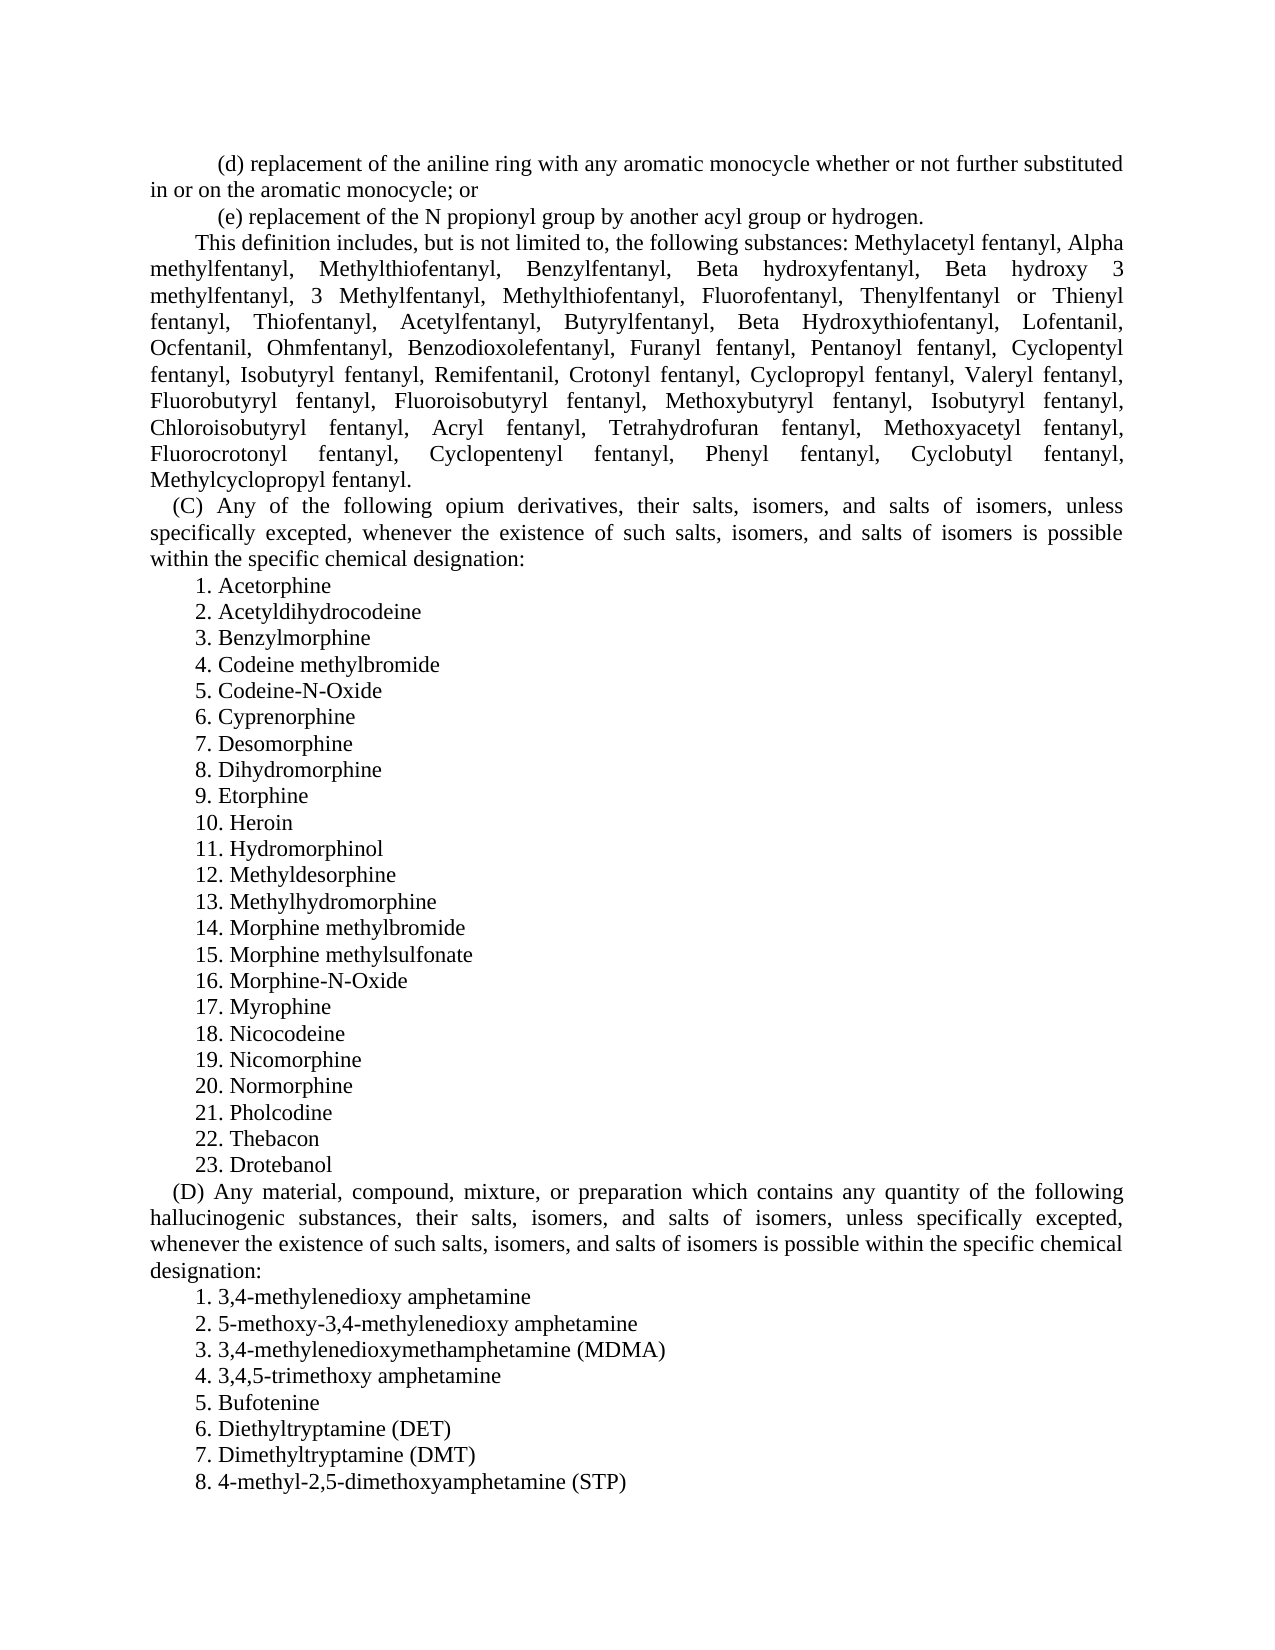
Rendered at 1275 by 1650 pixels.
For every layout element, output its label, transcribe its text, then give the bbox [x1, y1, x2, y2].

text (d) replacement of the aniline ring with any aromatic monocycle whether or not further substituted in or on the aromatic monocycle; or [150, 150, 1125, 203]
text 7. Dimethyltryptamine (DMT) [150, 1441, 1125, 1468]
text 5. Codeine-N-Oxide [150, 677, 1125, 703]
text 3. 3,4-methylenedioxymethamphetamine (MDMA) [150, 1336, 1125, 1362]
text 15. Morphine methylsulfonate [150, 941, 1125, 967]
text 17. Myrophine [150, 993, 1125, 1020]
text (D) Any material, compound, mixture, or preparation which contains any quantity of the following hallucinogenic substances, their salts, isomers, and salts of isomers, unless specifically excepted, whenever the existence of such salts, isomers, and salts of isomers is possible within the specific chemical designation: [150, 1178, 1125, 1283]
text 16. Morphine-N-Oxide [150, 967, 1125, 993]
text 20. Normorphine [150, 1072, 1125, 1099]
text 9. Etorphine [150, 782, 1125, 809]
text 8. Dihydromorphine [150, 756, 1125, 782]
text 4. Codeine methylbromide [150, 651, 1125, 677]
text 18. Nicocodeine [150, 1020, 1125, 1046]
text 14. Morphine methylbromide [150, 914, 1125, 941]
text 2. Acetyldihydrocodeine [150, 598, 1125, 624]
text 13. Methylhydromorphine [150, 888, 1125, 914]
text 10. Heroin [150, 809, 1125, 835]
text 12. Methyldesorphine [150, 862, 1125, 888]
text 19. Nicomorphine [150, 1046, 1125, 1072]
text 21. Pholcodine [150, 1099, 1125, 1125]
text This definition includes, but is not limited to, the following substances: Methylacetyl fentanyl, Alpha methylfentanyl, Methylthiofentanyl, Benzylfentanyl, Beta hydroxyfentanyl, Beta hydroxy 3 methylfentanyl, 3 Methylfentanyl, Methylthiofentanyl, Fluorofentanyl, Thenylfentanyl or Thienyl fentanyl, Thiofentanyl, Acetylfentanyl, Butyrylfentanyl, Beta Hydroxythiofentanyl, Lofentanil, Ocfentanil, Ohmfentanyl, Benzodioxolefentanyl, Furanyl fentanyl, Pentanoyl fentanyl, Cyclopentyl fentanyl, Isobutyryl fentanyl, Remifentanil, Crotonyl fentanyl, Cyclopropyl fentanyl, Valeryl fentanyl, Fluorobutyryl fentanyl, Fluoroisobutyryl fentanyl, Methoxybutyryl fentanyl, Isobutyryl fentanyl, Chloroisobutyryl fentanyl, Acryl fentanyl, Tetrahydrofuran fentanyl, Methoxyacetyl fentanyl, Fluorocrotonyl fentanyl, Cyclopentenyl fentanyl, Phenyl fentanyl, Cyclobutyl fentanyl, Methylcyclopropyl fentanyl. [150, 229, 1125, 493]
text 11. Hydromorphinol [150, 835, 1125, 862]
text (e) replacement of the N propionyl group by another acyl group or hydrogen. [150, 203, 1125, 229]
text 3. Benzylmorphine [150, 624, 1125, 651]
text 1. Acetorphine [150, 572, 1125, 598]
text 23. Drotebanol [150, 1151, 1125, 1178]
text 6. Cyprenorphine [150, 703, 1125, 730]
text (C) Any of the following opium derivatives, their salts, isomers, and salts of isomers, unless specifically excepted, whenever the existence of such salts, isomers, and salts of isomers is possible within the specific chemical designation: [150, 493, 1125, 572]
text 6. Diethyltryptamine (DET) [150, 1415, 1125, 1441]
text 22. Thebacon [150, 1125, 1125, 1151]
text 8. 4-methyl-2,5-dimethoxyamphetamine (STP) [150, 1468, 1125, 1494]
text 4. 3,4,5-trimethoxy amphetamine [150, 1362, 1125, 1389]
text 1. 3,4-methylenedioxy amphetamine [150, 1283, 1125, 1309]
text 5. Bufotenine [150, 1389, 1125, 1415]
text 2. 5-methoxy-3,4-methylenedioxy amphetamine [150, 1309, 1125, 1336]
text 7. Desomorphine [150, 730, 1125, 756]
